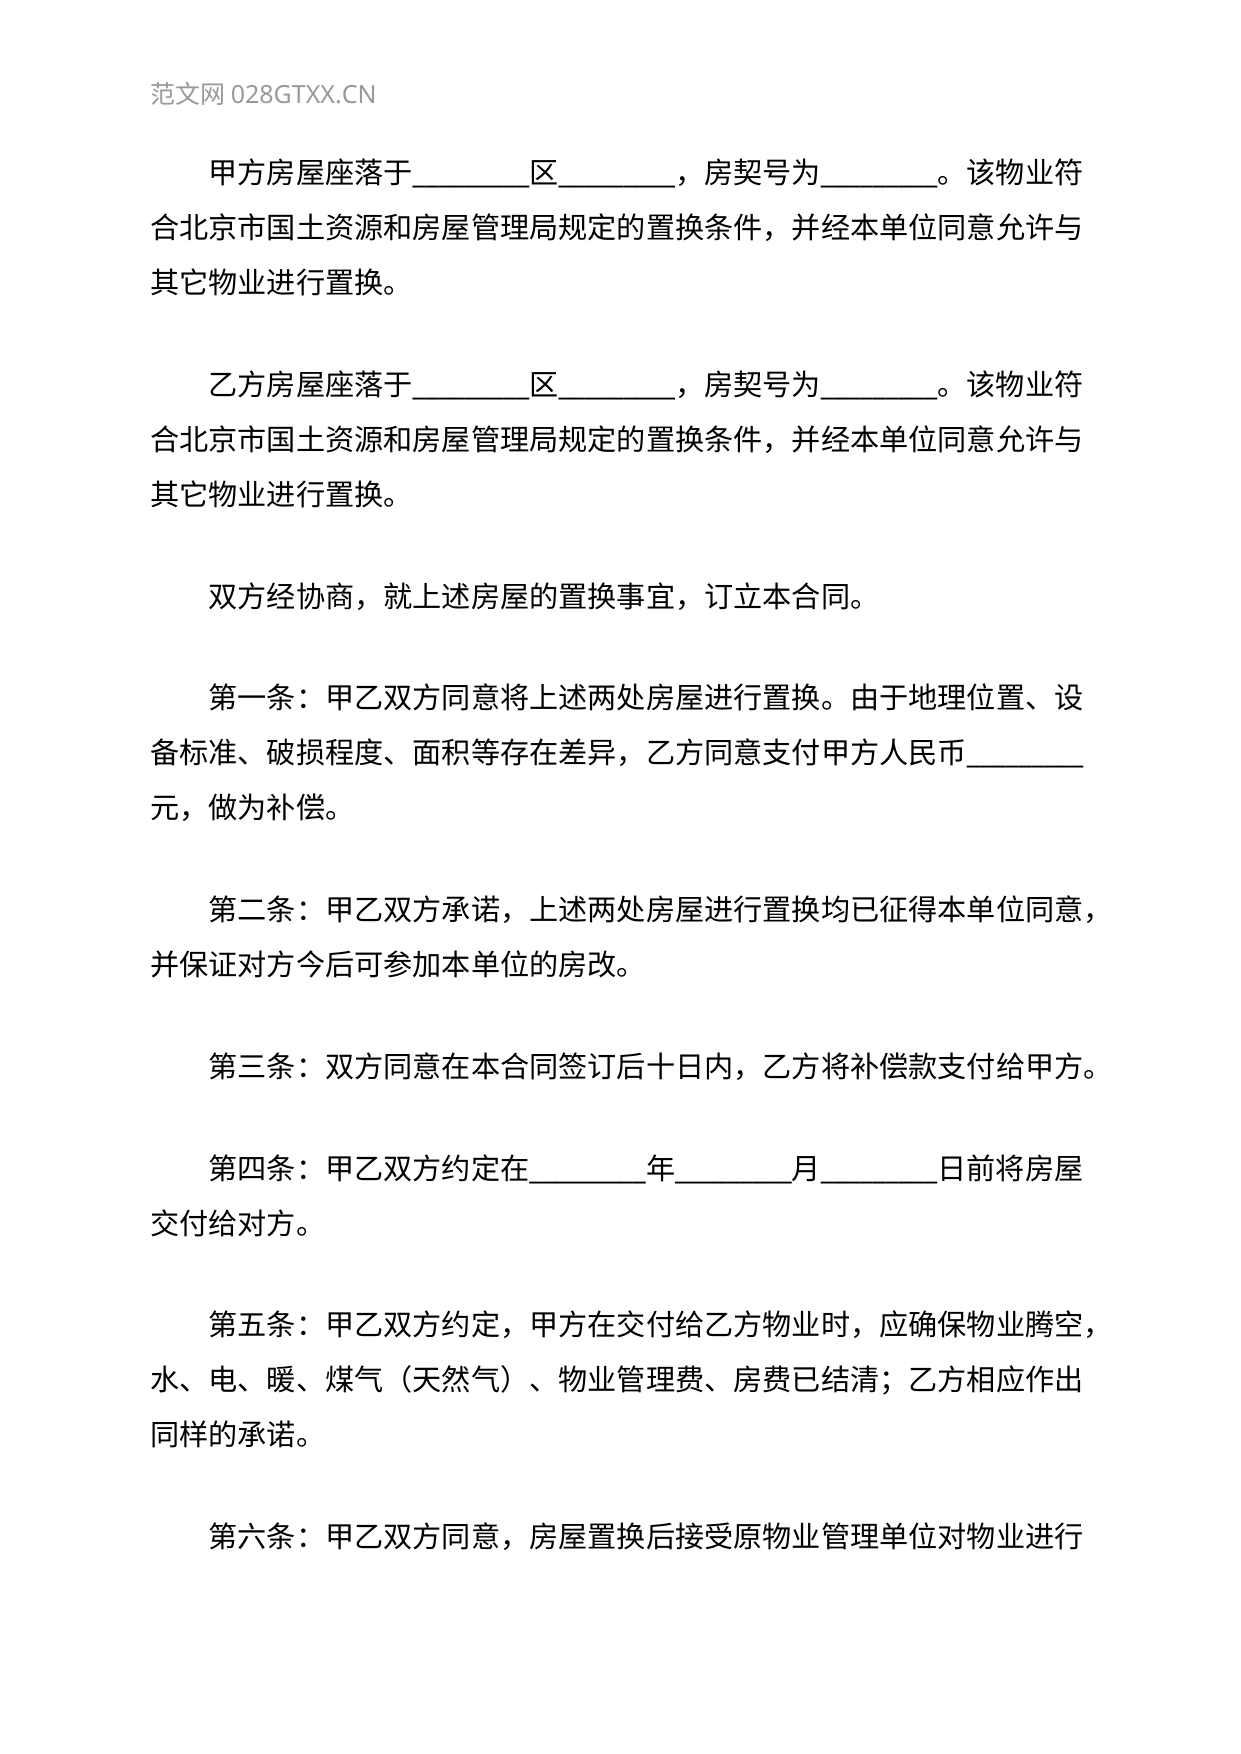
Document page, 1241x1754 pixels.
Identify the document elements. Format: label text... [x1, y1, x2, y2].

text 双方经协商，就上述房屋的置换事宜，订立本合同。 [150, 573, 1090, 616]
text 第五条：甲乙双方约定，甲方在交付给乙方物业时，应确保物业腾空，水、电、暖、煤气（天然气）、物业管理费、房费已结清；乙方相应作出同样的承诺。 [150, 1302, 1090, 1454]
text 甲方房屋座落于_________区_________，房契号为_________。该物业符合北京市国土资源和房屋管理局规定的置换条件，并经本单位同意允许与其它物业进行置换。 [150, 150, 1090, 302]
text 第四条：甲乙双方约定在_________年_________月_________日前将房屋交付给对方。 [150, 1145, 1090, 1242]
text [150, 1513, 1090, 1556]
text 第一条：甲乙双方同意将上述两处房屋进行置换。由于地理位置、设备标准、破损程度、面积等存在差异，乙方同意支付甲方人民币_________元，做为补偿。 [150, 675, 1090, 827]
text 乙方房屋座落于_________区_________，房契号为_________。该物业符合北京市国土资源和房屋管理局规定的置换条件，并经本单位同意允许与其它物业进行置换。 [150, 362, 1090, 514]
text 第二条：甲乙双方承诺，上述两处房屋进行置换均已征得本单位同意，并保证对方今后可参加本单位的房改。 [150, 887, 1090, 984]
text 第三条：双方同意在本合同签订后十日内，乙方将补偿款支付给甲方。 [150, 1043, 1090, 1086]
